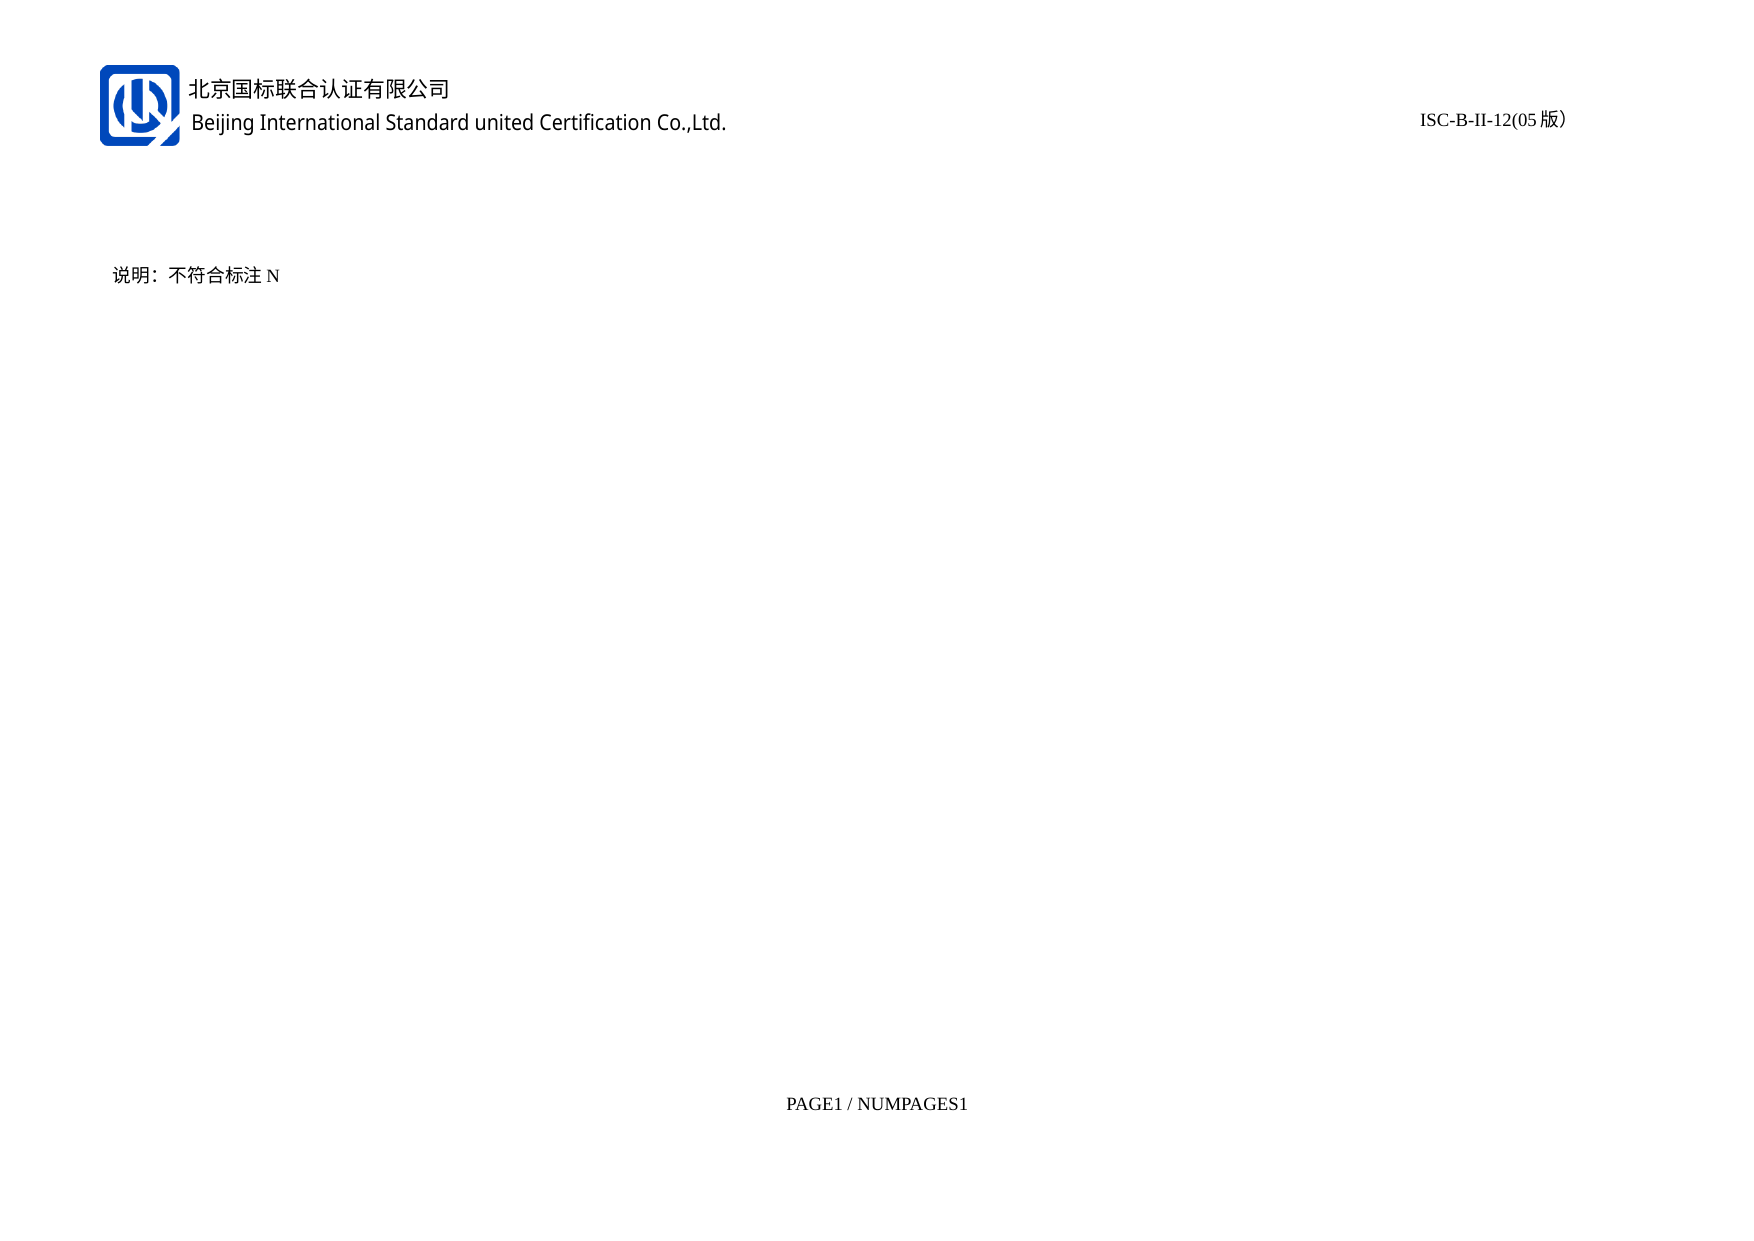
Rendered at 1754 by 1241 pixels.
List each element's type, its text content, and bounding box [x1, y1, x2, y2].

picture [100, 65, 180, 146]
text 说明：不符合标注N [112, 261, 1641, 288]
